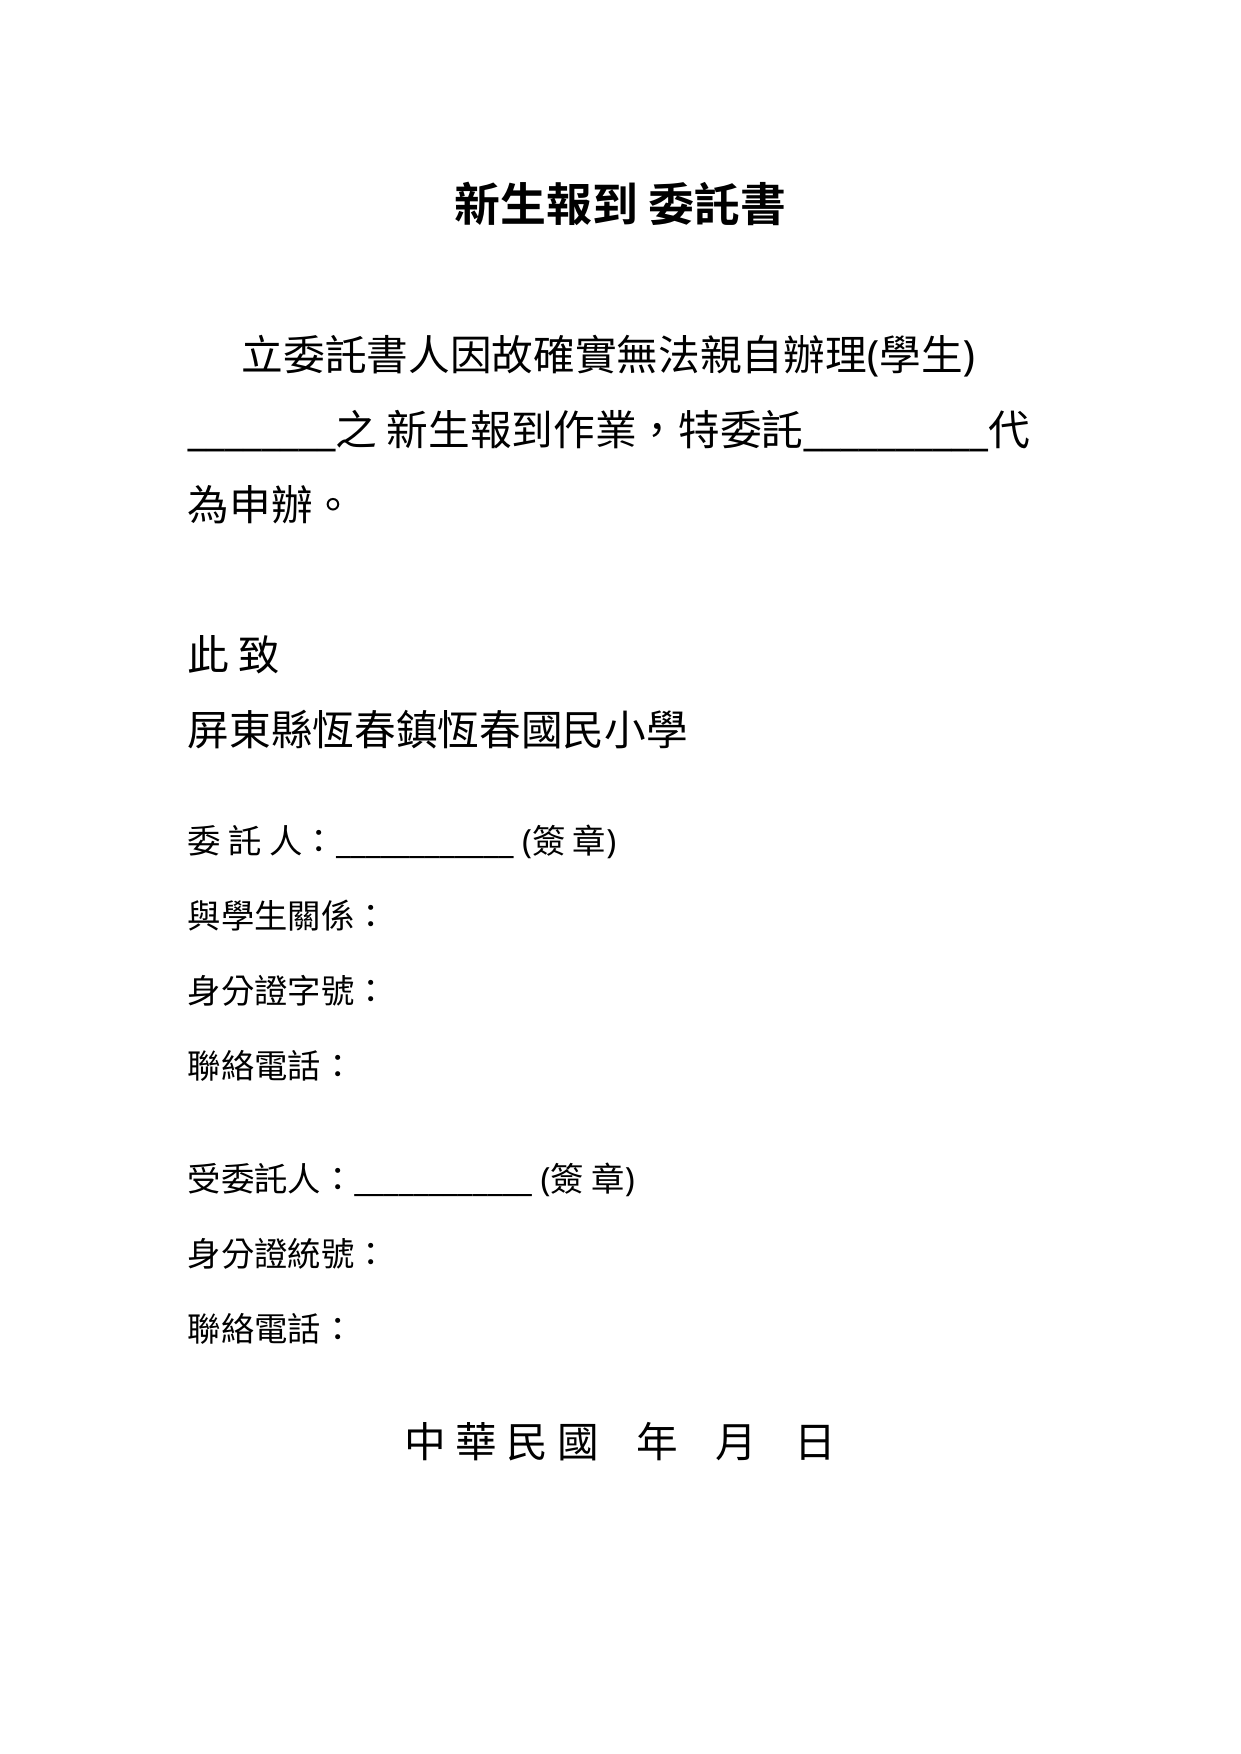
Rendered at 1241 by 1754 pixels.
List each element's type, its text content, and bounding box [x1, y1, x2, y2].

text 身分證字號： [187, 952, 1053, 1027]
text 此 致 [187, 614, 1053, 689]
text 聯絡電話： [187, 1027, 1053, 1102]
text 新生報到 委託書 [187, 164, 1053, 239]
text 與學生關係： [187, 877, 1053, 952]
text 立委託書人因故確實無法親自辦理(學生) [187, 314, 1053, 389]
text 身分證統號： [187, 1214, 1053, 1289]
text ________之 新生報到作業，特委託__________代為申辦。 [187, 389, 1053, 539]
text 聯絡電話： [187, 1289, 1053, 1364]
text 中 華 民 國 年 月 日 [187, 1402, 1053, 1477]
text 屏東縣恆春鎮恆春國民小學 [187, 689, 1053, 764]
text 委 託 人：____________ (簽 章) [187, 802, 1053, 877]
text 受委託人：____________ (簽 章) [187, 1139, 1053, 1214]
